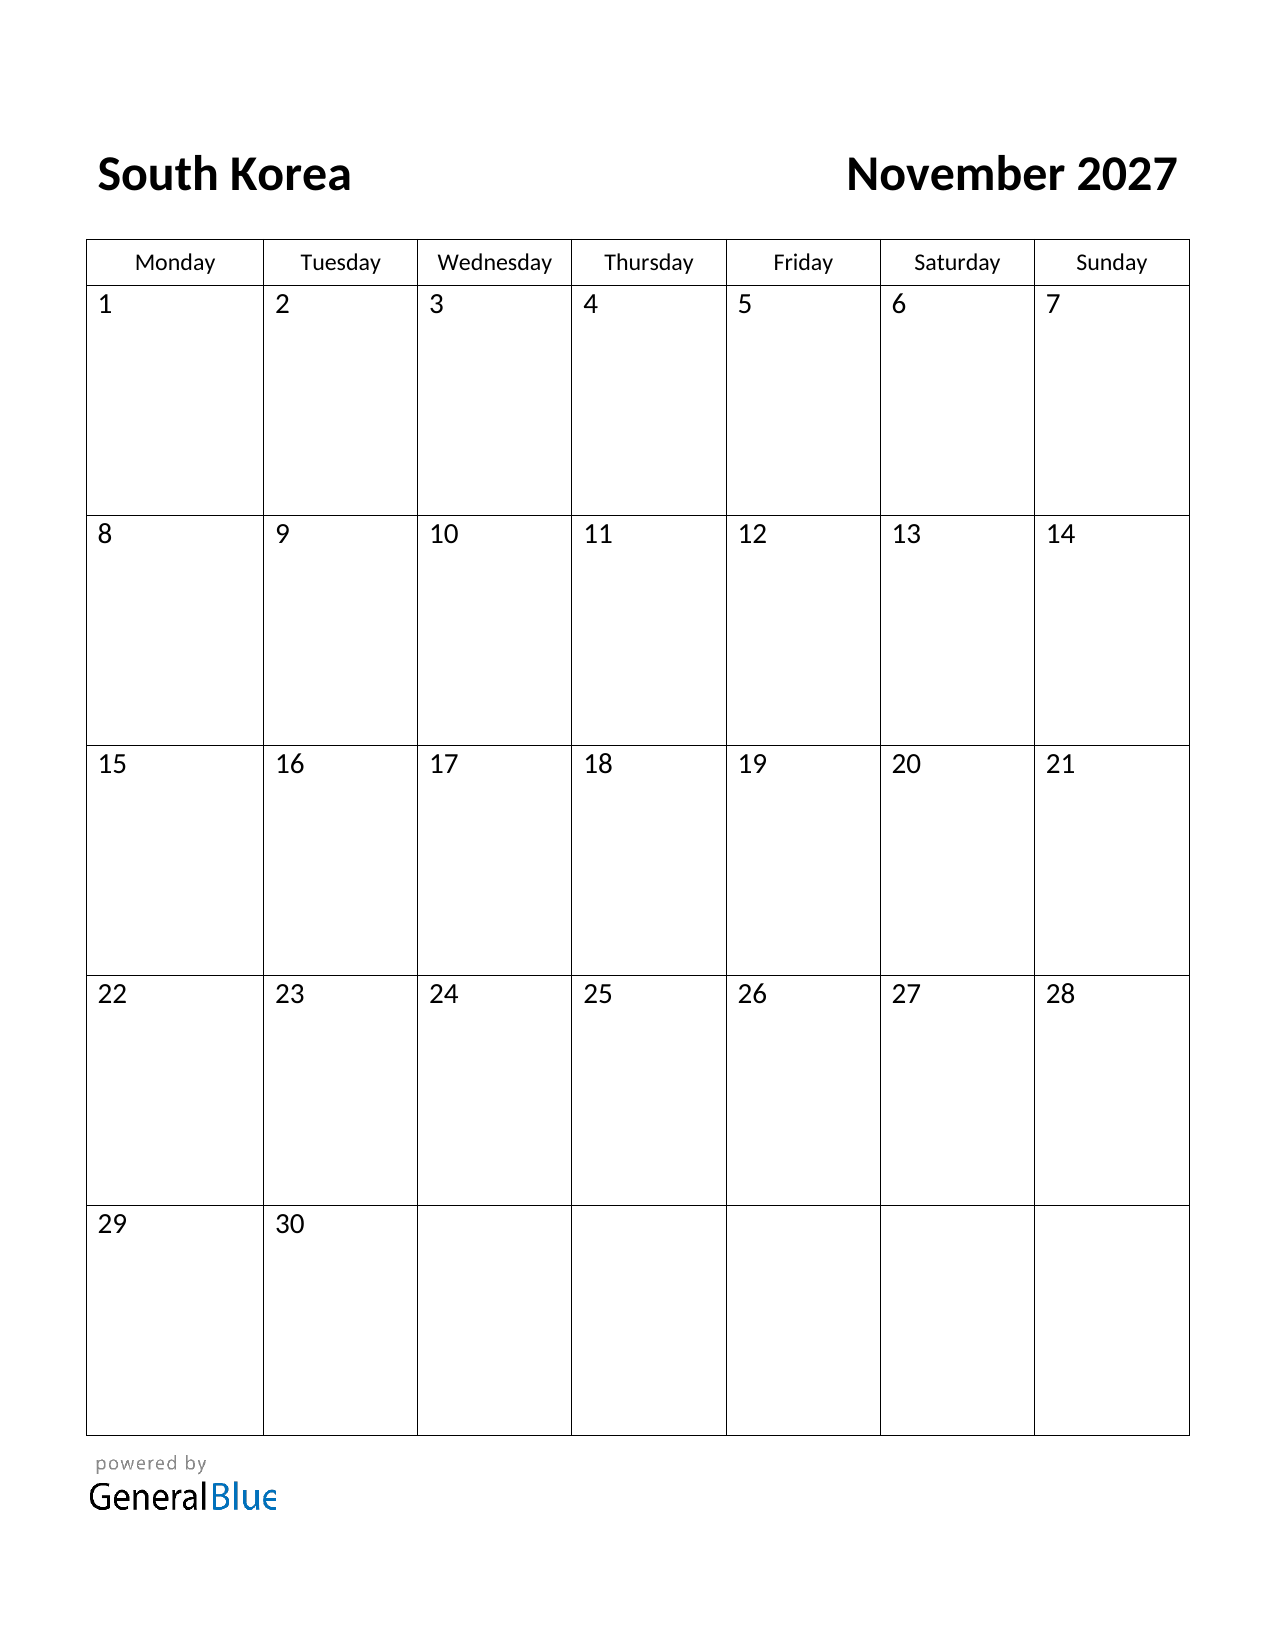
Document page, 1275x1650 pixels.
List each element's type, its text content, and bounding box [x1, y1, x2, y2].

table_cell 17 [418, 746, 571, 778]
table_cell 19 [727, 746, 880, 778]
table_cell [572, 778, 726, 974]
table_cell 15 [87, 746, 263, 778]
table_cell Wednesday [418, 240, 571, 284]
table_cell Tuesday [264, 240, 417, 284]
table_cell [1035, 1238, 1189, 1434]
table_cell Monday [87, 240, 263, 284]
table_cell [572, 318, 726, 514]
table_cell [881, 548, 1034, 744]
table_cell 11 [572, 516, 726, 548]
table_cell 18 [572, 746, 726, 778]
table_cell [87, 1238, 263, 1434]
table_cell Friday [727, 240, 880, 284]
table_cell [87, 1008, 263, 1204]
table_cell 2 [264, 286, 417, 318]
table_cell [1035, 318, 1189, 514]
table_cell [264, 778, 417, 974]
table_cell [264, 1008, 417, 1204]
table_cell [418, 548, 571, 744]
table_cell [1035, 1008, 1189, 1204]
table_cell [727, 778, 880, 974]
table_cell 27 [881, 976, 1034, 1008]
table_cell [264, 318, 417, 514]
table_cell [418, 1238, 571, 1434]
table_cell [881, 318, 1034, 514]
table_cell 21 [1035, 746, 1189, 778]
table_cell 12 [727, 516, 880, 548]
table_cell 10 [418, 516, 571, 548]
table_cell 3 [418, 286, 571, 318]
table_cell 5 [727, 286, 880, 318]
table_cell Sunday [1035, 240, 1189, 284]
picture [88, 1452, 276, 1515]
table_cell [572, 1206, 726, 1238]
table_cell [87, 318, 263, 514]
table_cell [881, 1008, 1034, 1204]
table_cell 28 [1035, 976, 1189, 1008]
table_cell [264, 548, 417, 744]
table_cell [87, 548, 263, 744]
table_cell [87, 778, 263, 974]
table_cell [572, 1008, 726, 1204]
table_cell 1 [87, 286, 263, 318]
table_cell Thursday [572, 240, 726, 284]
table_cell [727, 1008, 880, 1204]
table_cell 23 [264, 976, 417, 1008]
table_cell [572, 1238, 726, 1434]
table_cell [1035, 548, 1189, 744]
table_cell 13 [881, 516, 1034, 548]
table_cell 20 [881, 746, 1034, 778]
table_header South Korea [86, 105, 572, 239]
table_cell [881, 1206, 1034, 1238]
table_cell 24 [418, 976, 571, 1008]
table_cell Saturday [881, 240, 1034, 284]
table_cell [727, 1206, 880, 1238]
table_cell 16 [264, 746, 417, 778]
table_cell 30 [264, 1206, 417, 1238]
table_cell [418, 778, 571, 974]
table_cell [727, 1238, 880, 1434]
table_cell 9 [264, 516, 417, 548]
table_cell 7 [1035, 286, 1189, 318]
table_cell [572, 548, 726, 744]
table_cell 22 [87, 976, 263, 1008]
table_cell [881, 778, 1034, 974]
table_cell 6 [881, 286, 1034, 318]
table_cell [1035, 778, 1189, 974]
table_header November 2027 [572, 105, 1189, 239]
table_cell 8 [87, 516, 263, 548]
table_cell [727, 548, 880, 744]
table_cell [264, 1238, 417, 1434]
table_cell 4 [572, 286, 726, 318]
table_cell 25 [572, 976, 726, 1008]
table_cell [881, 1238, 1034, 1434]
table_cell 14 [1035, 516, 1189, 548]
table_cell 29 [87, 1206, 263, 1238]
table_cell [418, 318, 571, 514]
table_cell [418, 1008, 571, 1204]
table_cell [86, 1436, 1189, 1534]
table_cell 26 [727, 976, 880, 1008]
table_cell [727, 318, 880, 514]
table_cell [1035, 1206, 1189, 1238]
table_cell [418, 1206, 571, 1238]
